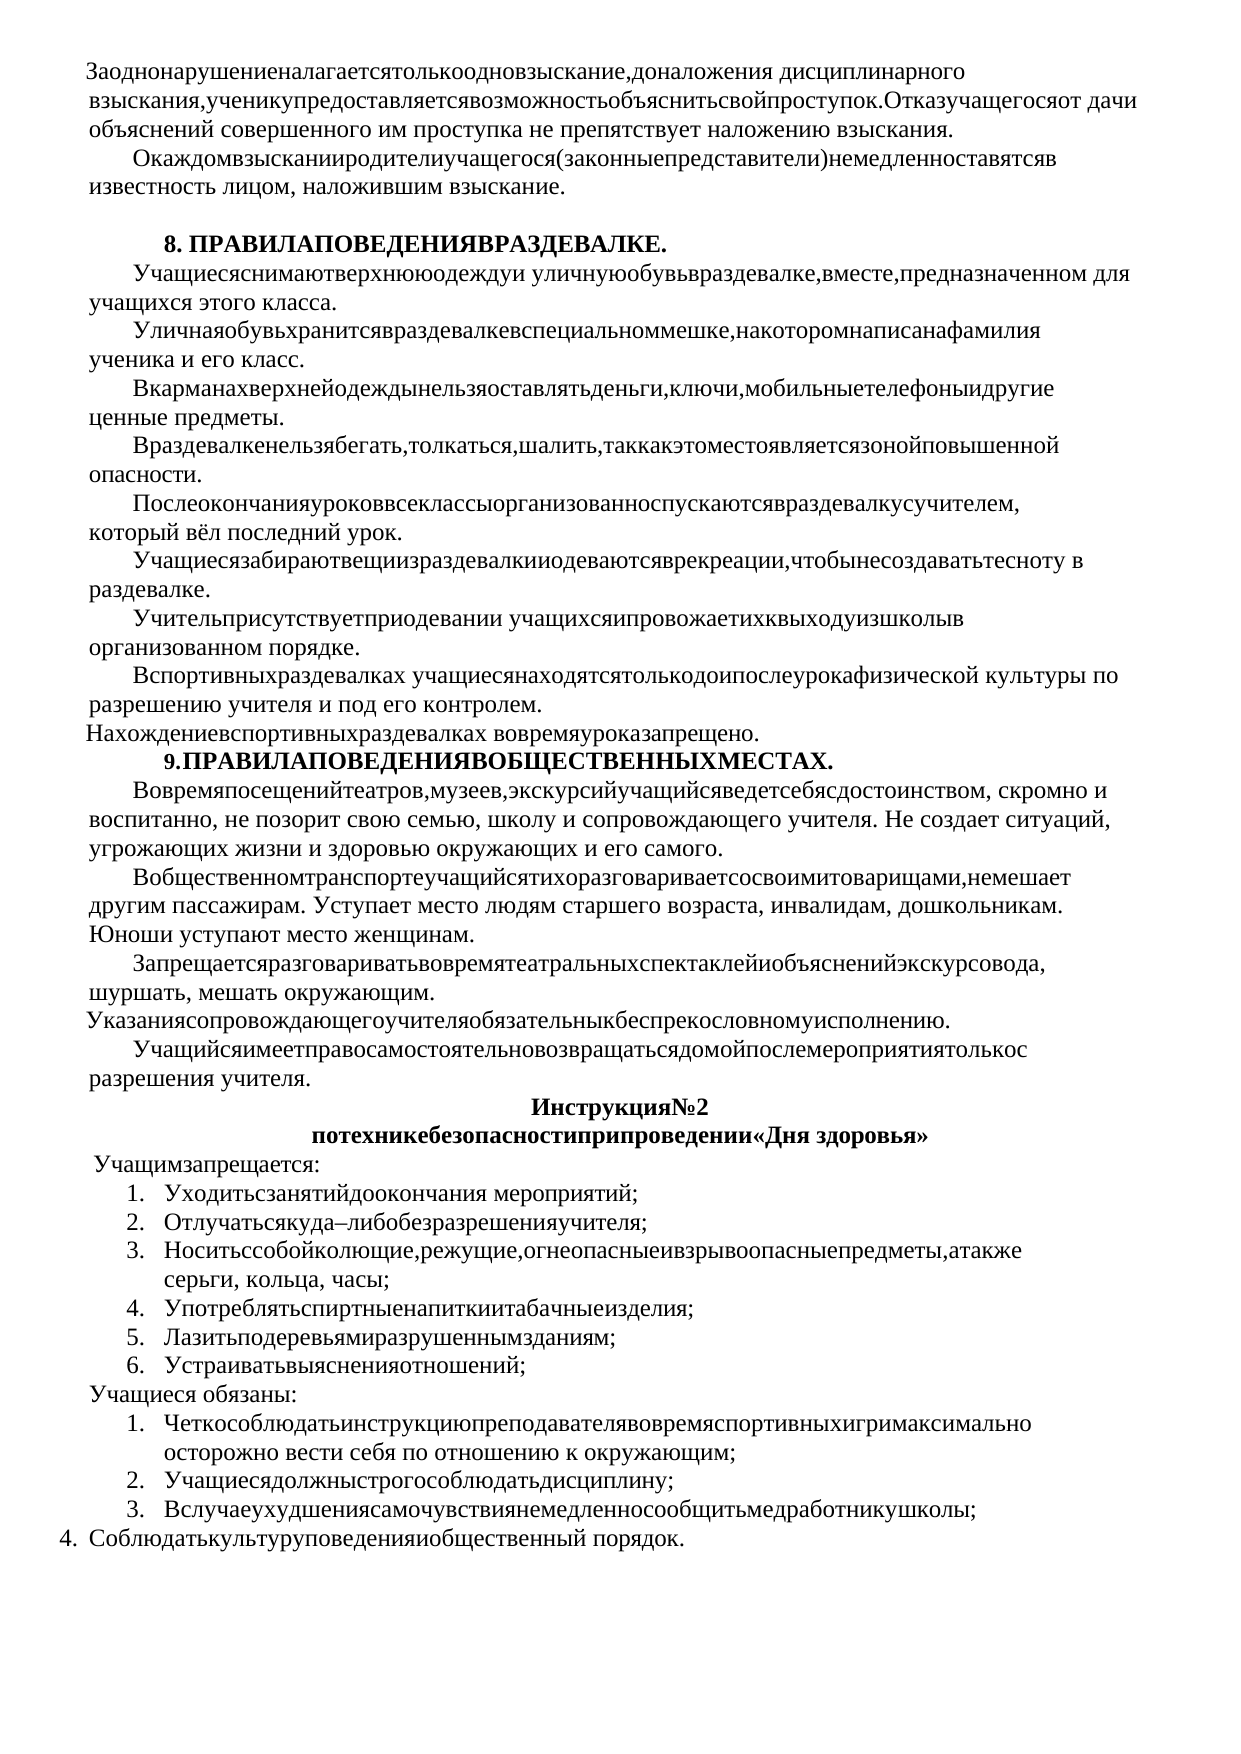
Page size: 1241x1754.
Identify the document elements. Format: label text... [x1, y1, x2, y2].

text взыскания,ученикупредоставляетсявозможностьобъяснитьсвойпроступок.Отказучащегосяот дачи объяснений совершенного им проступка не препятствует наложению взыскания. [89, 85, 1169, 143]
list Лазитьподеревьямиразрушеннымзданиям; [126, 1322, 1169, 1350]
list Вспортивныхраздевалках учащиесянаходятсятолькодоипослеурокафизической культуры по разрешению учителя и под его контролем. [89, 661, 1143, 718]
list Вовремяпосещенийтеатров,музеев,экскурсийучащийсяведетсебясдостоинством, скромно и воспитанно, не позорит свою семью, школу и сопровождающего учителя. Не создает ситуаций, угрожающих жизни и здоровью окружающих и его самого. [89, 775, 1151, 862]
list Учащиесядолжныстрогособлюдатьдисциплину; [126, 1465, 1169, 1494]
text потехникебезопасностиприпроведении«Дня здоровья» [88, 1121, 1153, 1149]
list Враздевалкенельзябегать,толкаться,шалить,таккакэтоместоявляетсязонойповышенной опасности. [89, 431, 1134, 488]
list Нахождениевспортивныхраздевалках вовремяуроказапрещено. [48, 718, 1169, 747]
list Носитьссобойколющие,режущие,огнеопасныеивзрывоопасныепредметы,атакже серьги, кольца, часы; [126, 1235, 1091, 1293]
list Уличнаяобувьхранитсявраздевалкевспециальноммешке,накоторомнаписанафамилия ученика и его класс. [89, 316, 1110, 373]
list Учащиесязабираютвещиизраздевалкииодеваютсяврекреации,чтобынесоздаватьтесноту в раздевалке. [89, 546, 1141, 603]
list Заоднонарушениеналагаетсятолькоодновзыскание,доналожения дисциплинарного [48, 56, 1169, 85]
list Соблюдатькультуруповеденияиобщественный порядок. [59, 1523, 1169, 1552]
list Указаниясопровождающегоучителяобязательныкбеспрекословномуисполнению. [48, 1005, 1169, 1034]
list Употреблятьспиртныенапиткиитабачныеизделия; [126, 1293, 1169, 1322]
list Учащийсяимеетправосамостоятельновозвращатьсядомойпослемероприятиятолькос разрешения учителя. [89, 1034, 1085, 1092]
list Вслучаеухудшениясамочувствиянемедленносообщитьмедработникушколы; [126, 1494, 1169, 1523]
list Вобщественномтранспортеучащийсятихоразговариваетсосвоимитоварищами,немешает другим пассажирам. Уступает место людям старшего возраста, инвалидам, дошкольникам. Юноши уступают место женщинам. [89, 862, 1133, 948]
text Инструкция№2 [88, 1092, 1153, 1121]
list Учительприсутствуетприодевании учащихсяипровожаетихквыходуизшколыв организованном порядке. [89, 603, 1033, 661]
list Послеокончанияуроковвсеклассыорганизованноспускаютсявраздевалкусучителем, который вёл последний урок. [89, 488, 1082, 546]
list Учащиесяснимаютверхнююодеждуи уличнуюобувьвраздевалке,вместе,предназначенном для учащихся этого класса. [89, 258, 1150, 316]
list Запрещаетсяразговариватьвовремятеатральныхспектаклейиобъясненийэкскурсовода, шуршать, мешать окружающим. [89, 948, 1096, 1005]
subtitle ПРАВИЛАПОВЕДЕНИЯВРАЗДЕВАЛКЕ. [164, 229, 1169, 258]
text Учащимзапрещается: [88, 1149, 326, 1178]
list Устраиватьвыясненияотношений; Учащиеся обязаны: [89, 1350, 539, 1408]
subtitle ПРАВИЛАПОВЕДЕНИЯВОБЩЕСТВЕННЫХМЕСТАХ. [164, 747, 1169, 775]
list Вкарманахверхнейодеждынельзяоставлятьденьги,ключи,мобильныетелефоныидругие ценные предметы. [89, 373, 1123, 431]
list Четкособлюдатьинструкциюпреподавателявовремяспортивныхигримаксимально осторожно вести себя по отношению к окружающим; [126, 1408, 1088, 1465]
list Уходитьсзанятийдоокончания мероприятий; [126, 1178, 1169, 1207]
list Отлучатьсякуда–либобезразрешенияучителя; [126, 1207, 1169, 1235]
list Окаждомвзысканииродителиучащегося(законныепредставители)немедленноставятсяв известность лицом, наложившим взыскание. [89, 143, 1113, 200]
